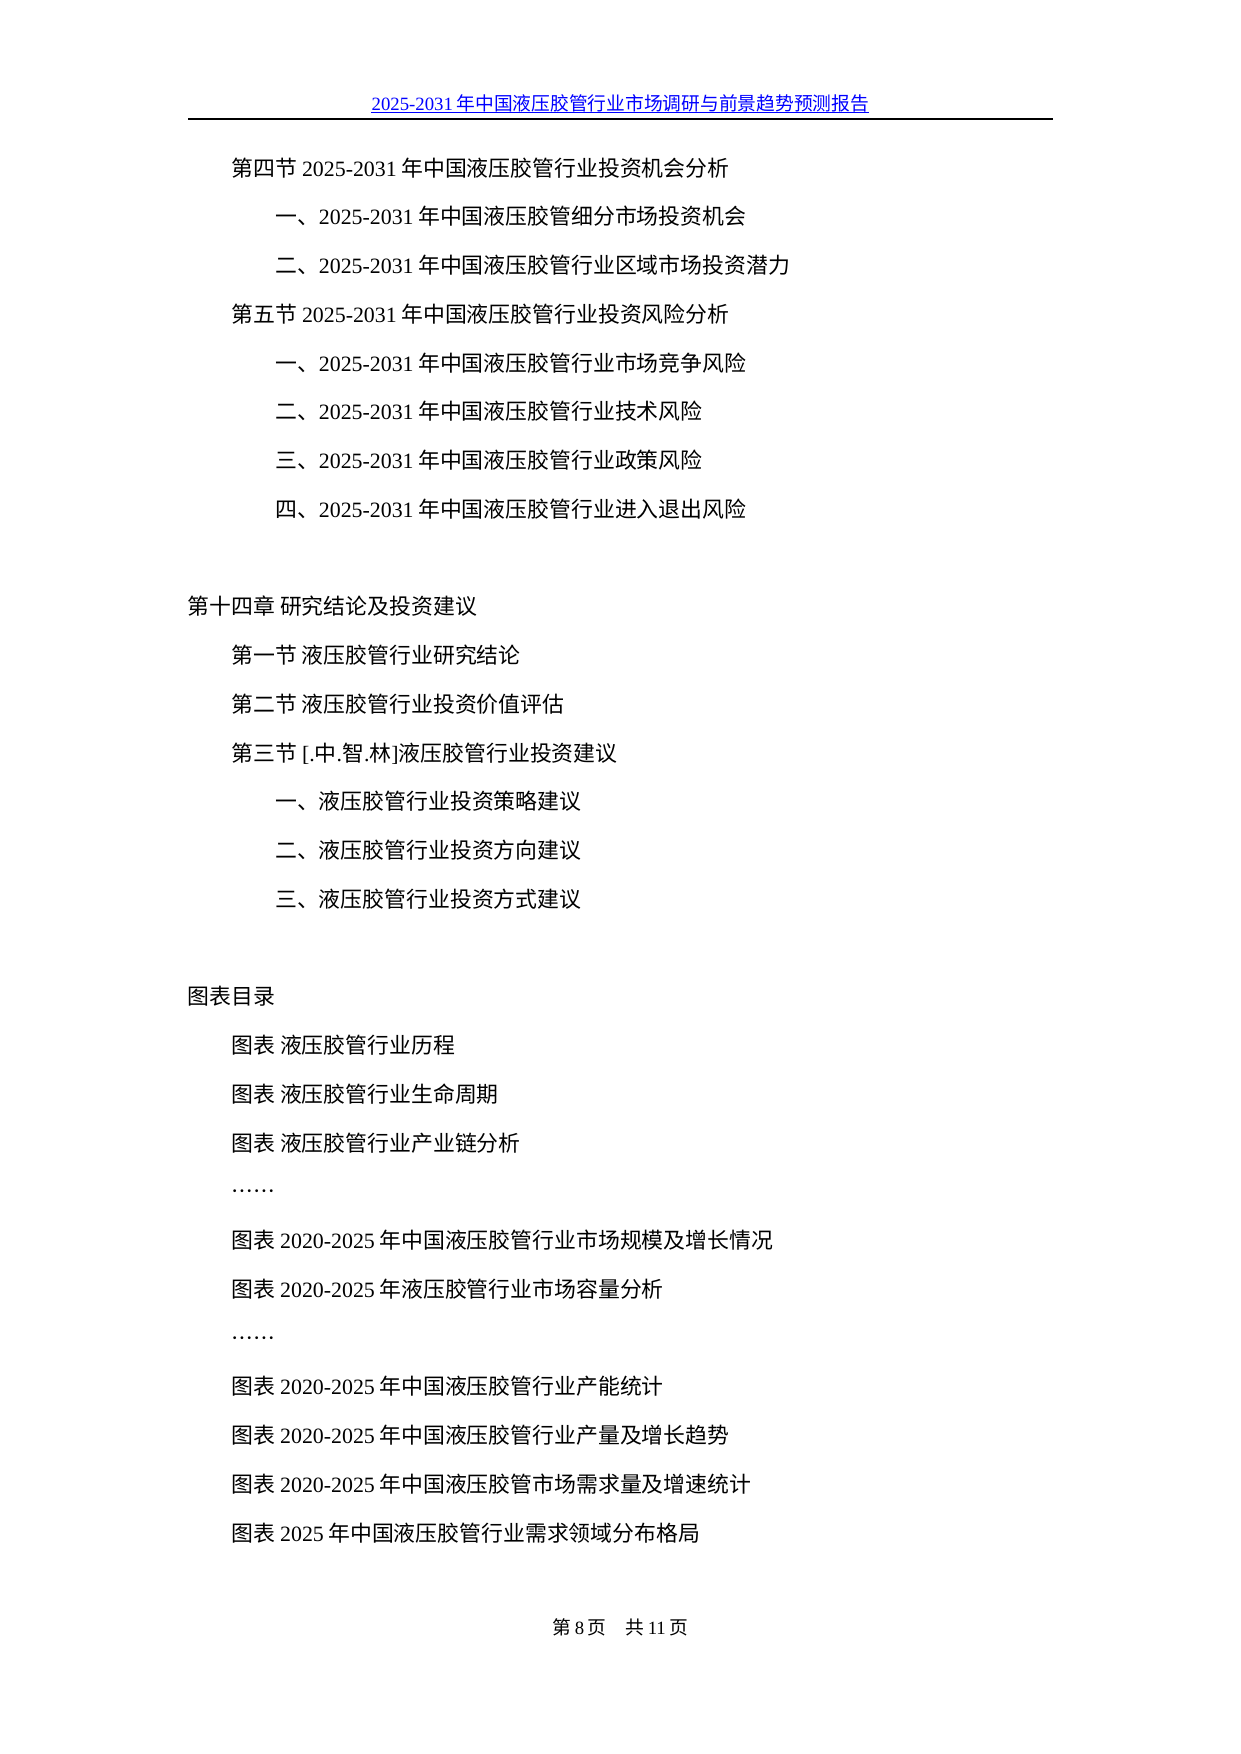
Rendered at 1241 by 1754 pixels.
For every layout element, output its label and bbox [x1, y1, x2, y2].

text [187, 150, 1053, 1548]
